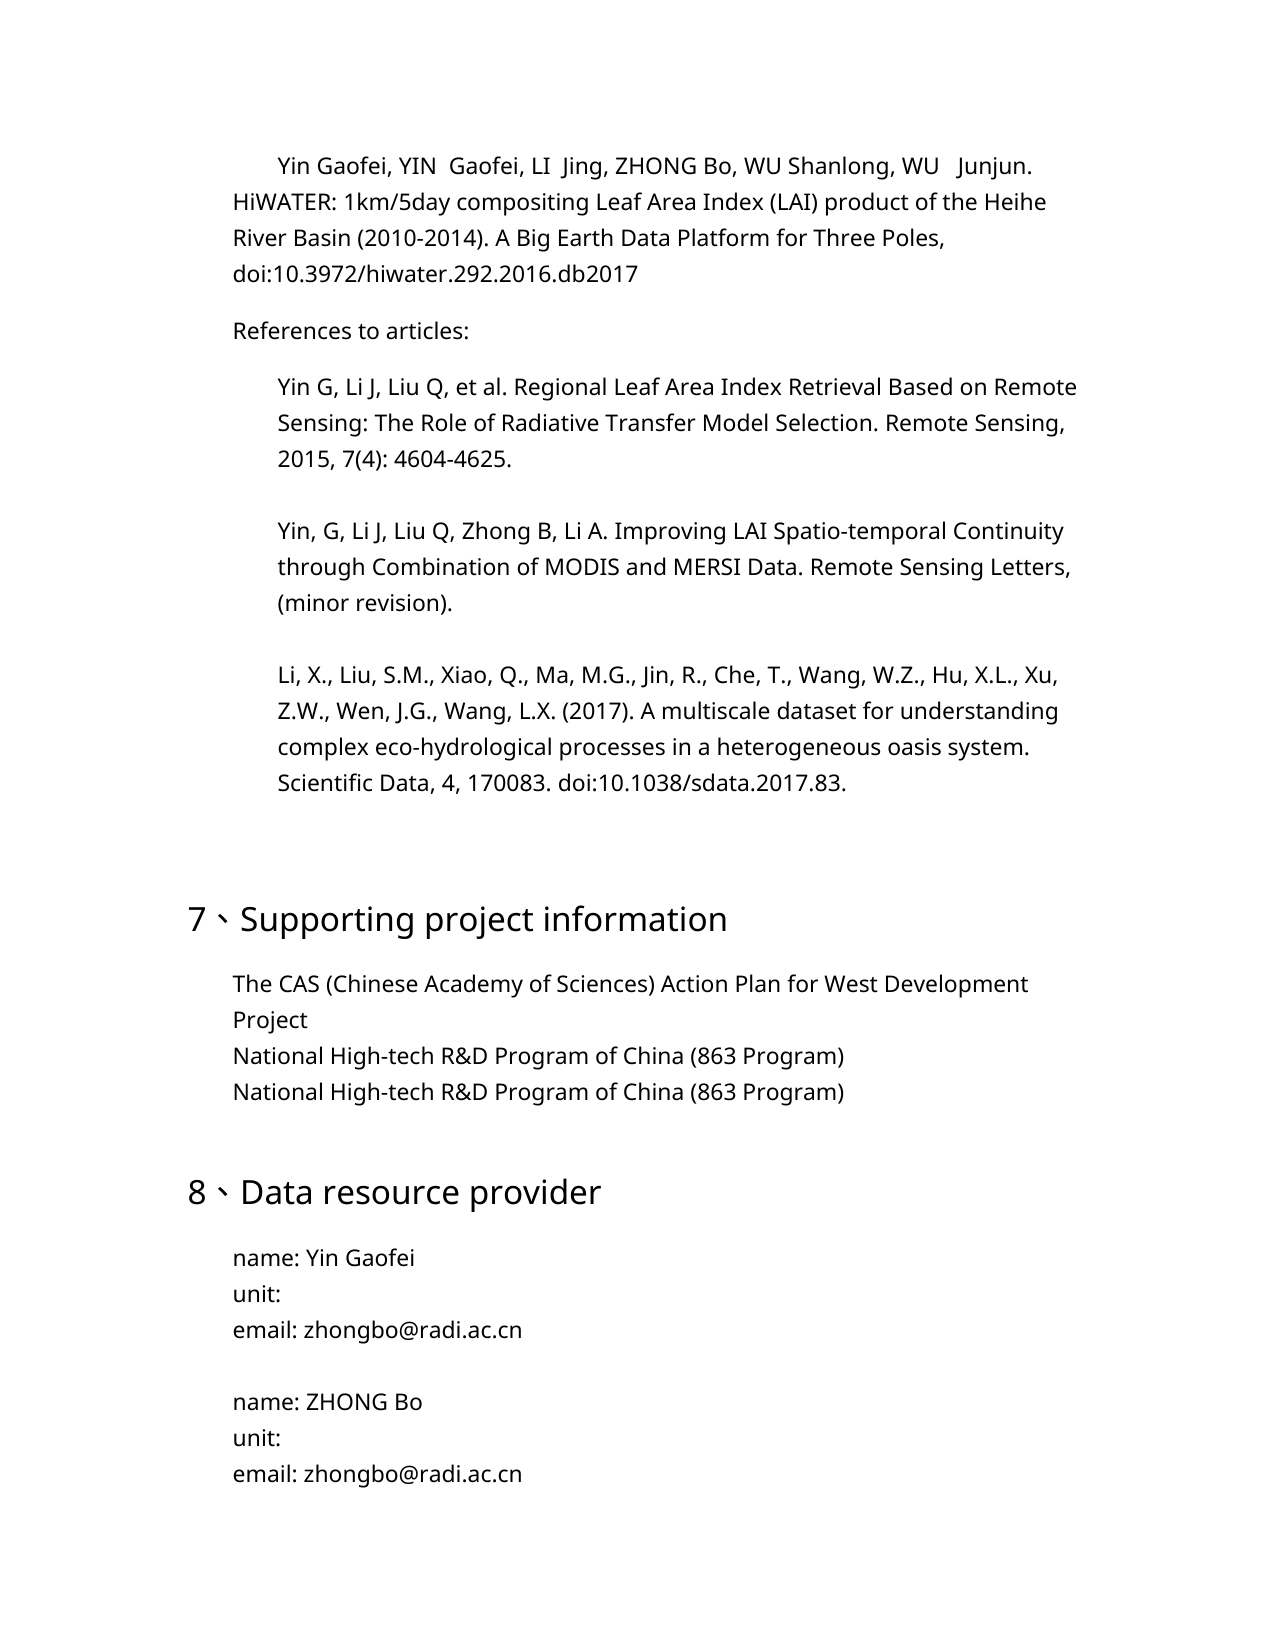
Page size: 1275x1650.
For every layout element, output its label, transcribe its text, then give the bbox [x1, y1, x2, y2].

text References to articles: [232, 314, 1087, 346]
text The CAS (Chinese Academy of Sciences) Action Plan for West Development Project National High-tech R&D Program of China (863 Program) National High-tech R&D Program of China (863 Program) [232, 968, 1087, 1143]
text 7、Supporting project information [187, 895, 1087, 941]
text Yin Gaofei, YIN Gaofei, LI Jing, ZHONG Bo, WU Shanlong, WU Junjun. HiWATER: 1km/5day compositing Leaf Area Index (LAI) product of the Heihe River Basin (2010-2014). A Big Earth Data Platform for Three Poles, doi:10.3972/hiwater.292.2016.db2017 [232, 150, 1087, 289]
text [232, 1242, 1087, 1489]
text Yin G, Li J, Liu Q, et al. Regional Leaf Area Index Retrieval Based on Remote Sensing: The Role of Radiative Transfer Model Selection. Remote Sensing, 2015, 7(4): 4604-4625. Yin, G, Li J, Liu Q, Zhong B, Li A. Improving LAI Spatio-temporal Continuity through Combination of MODIS and MERSI Data. Remote Sensing Letters, (minor revision). Li, X., Liu, S.M., Xiao, Q., Ma, M.G., Jin, R., Che, T., Wang, W.Z., Hu, X.L., Xu, Z.W., Wen, J.G., Wang, L.X. (2017). A multiscale dataset for understanding complex eco-hydrological processes in a heterogeneous oasis system. Scientific Data, 4, 170083. doi:10.1038/sdata.2017.83. [277, 371, 1087, 870]
text 8、Data resource provider [187, 1169, 1087, 1214]
